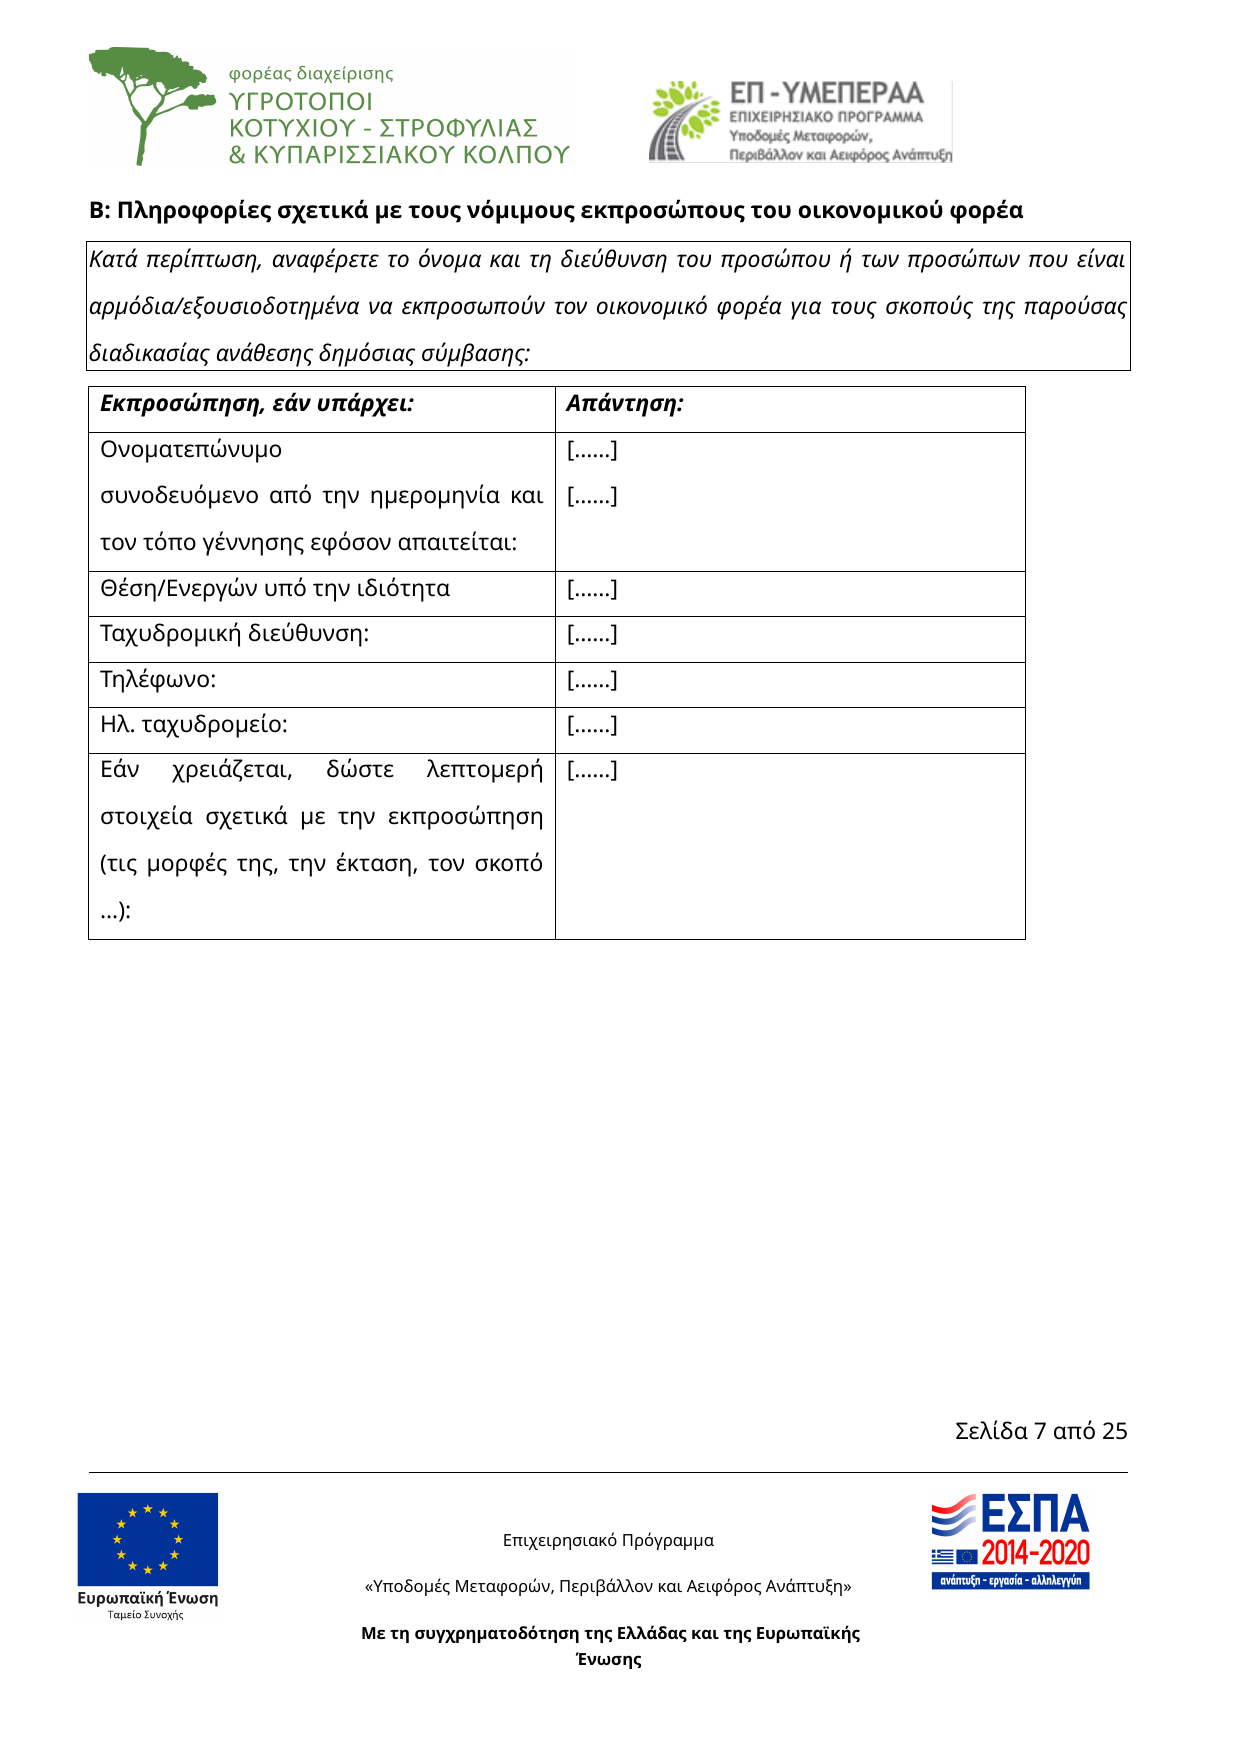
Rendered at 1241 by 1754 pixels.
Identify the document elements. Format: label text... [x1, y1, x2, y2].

table_header Εκπροσώπηση, εάν υπάρχει: [89, 387, 555, 432]
table_cell [……] [556, 708, 1025, 752]
picture [88, 47, 572, 166]
text Κατά περίπτωση, αναφέρετε το όνομα και τη διεύθυνση του προσώπου ή των προσώπων που είναι αρμόδια/εξουσιοδοτημένα να εκπροσωπούν τον οικονομικό φορέα για τους σκοπούς της παρούσας διαδικασίας ανάθεσης δημόσιας σύμβασης: [87, 242, 1130, 370]
table_cell Τηλέφωνο: [89, 663, 555, 707]
table_cell Ηλ. ταχυδρομείο: [89, 708, 555, 752]
text Β: Πληροφορίες σχετικά με τους νόμιμους εκπροσώπους του οικονομικού φορέα [89, 194, 1128, 225]
table_cell [……] [556, 754, 1025, 938]
picture [927, 1491, 1094, 1592]
table_cell Θέση/Ενεργών υπό την ιδιότητα [89, 572, 555, 616]
table_cell Εάν χρειάζεται, δώστε λεπτομερή στοιχεία σχετικά με την εκπροσώπηση (τις μορφές της, την έκταση, τον σκοπό …): [89, 754, 555, 938]
table_cell Ονοματεπώνυμο συνοδευόμενο από την ημερομηνία και τον τόπο γέννησης εφόσον απαιτείται: [89, 433, 555, 571]
table_cell Ταχυδρομική διεύθυνση: [89, 617, 555, 662]
picture [649, 81, 954, 166]
table_cell [……] [556, 617, 1025, 662]
table_header Απάντηση: [556, 387, 1025, 432]
table_cell [……] [556, 663, 1025, 707]
picture [76, 1491, 220, 1621]
table_cell [……] [556, 572, 1025, 616]
table_cell [……] [……] [556, 433, 1025, 571]
